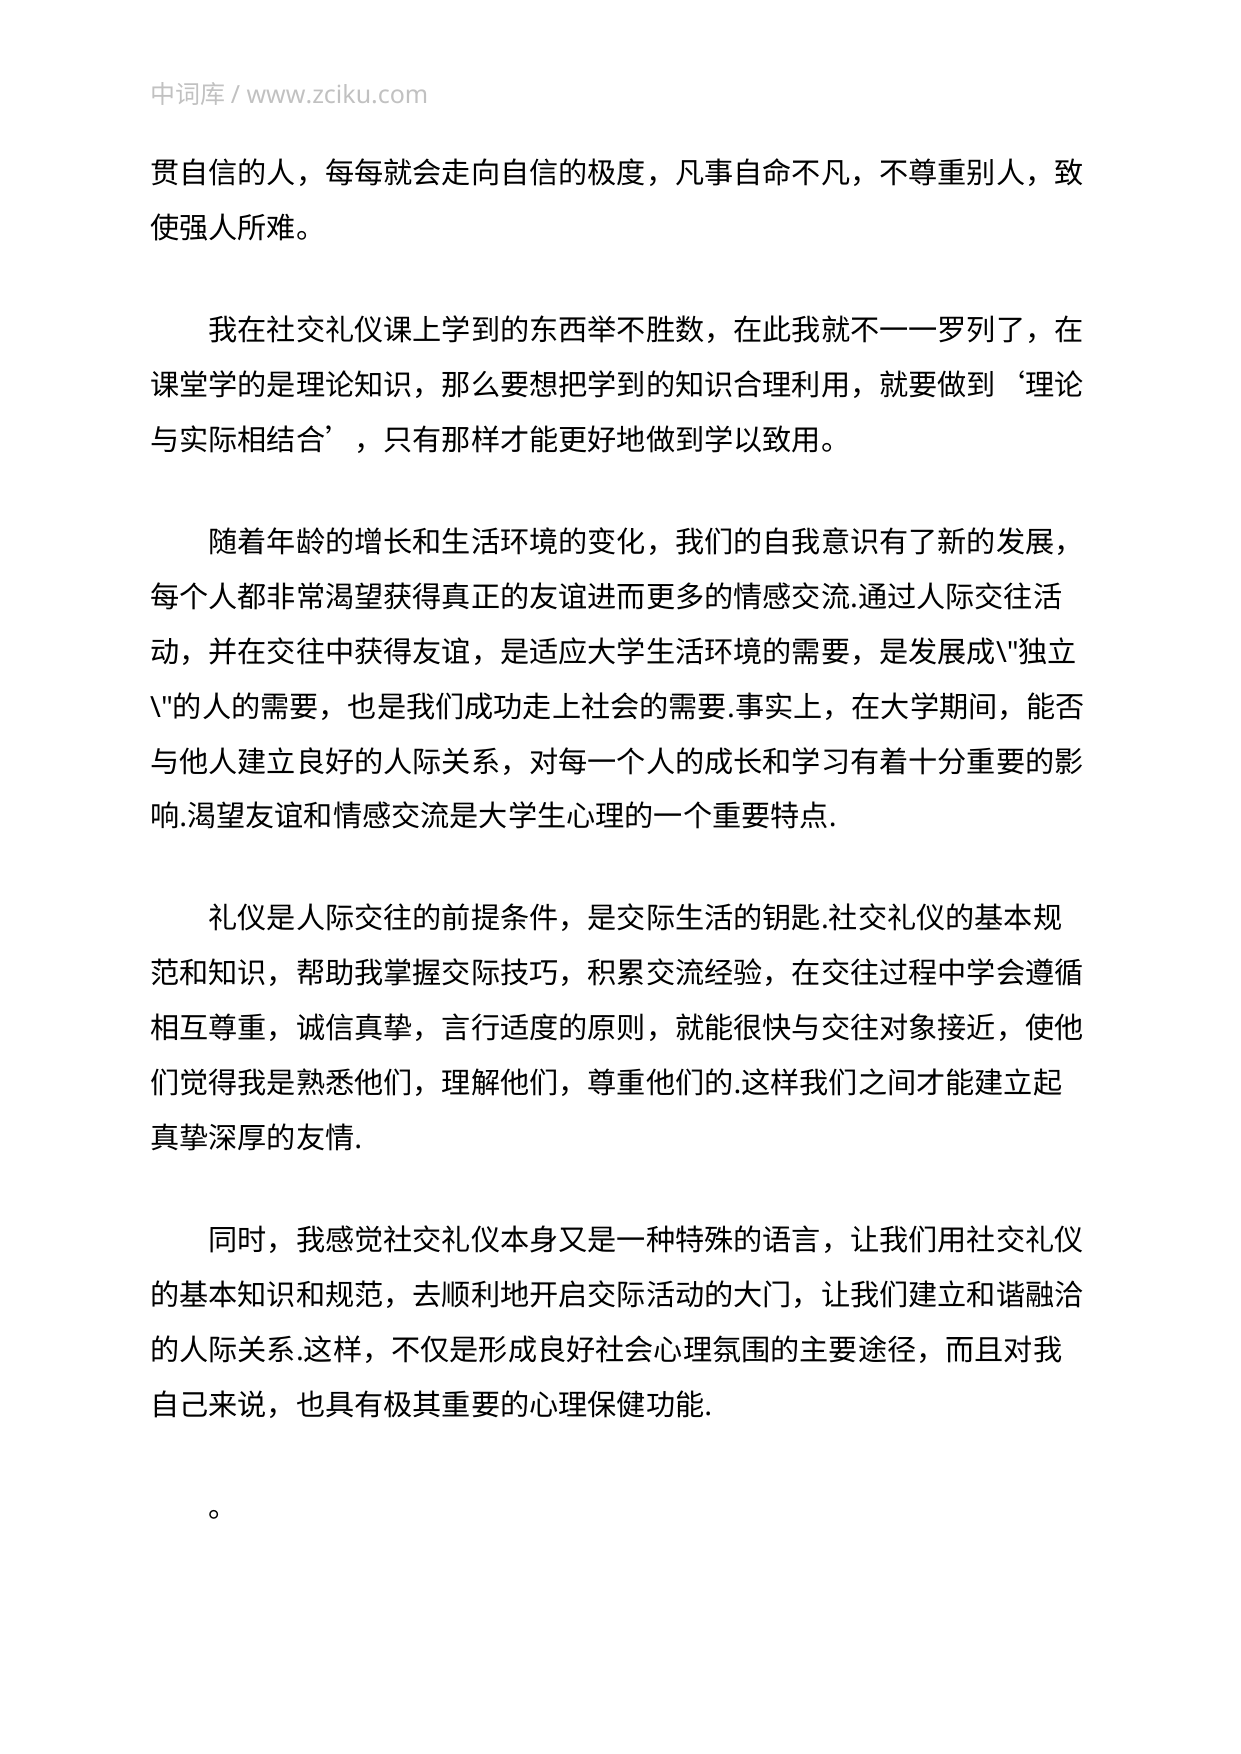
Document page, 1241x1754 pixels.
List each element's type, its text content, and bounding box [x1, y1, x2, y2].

text 我在社交礼仪课上学到的东西举不胜数，在此我就不一一罗列了，在课堂学的是理论知识，那么要想把学到的知识合理利用，就要做到‘理论与实际相结合’，只有那样才能更好地做到学以致用。 [150, 307, 1090, 459]
text 。 [150, 1483, 1090, 1526]
text 同时，我感觉社交礼仪本身又是一种特殊的语言，让我们用社交礼仪的基本知识和规范，去顺利地开启交际活动的大门，让我们建立和谐融洽的人际关系.这样，不仅是形成良好社会心理氛围的主要途径，而且对我自己来说，也具有极其重要的心理保健功能. [150, 1217, 1090, 1424]
text 礼仪是人际交往的前提条件，是交际生活的钥匙.社交礼仪的基本规范和知识，帮助我掌握交际技巧，积累交流经验，在交往过程中学会遵循相互尊重，诚信真挚，言行适度的原则，就能很快与交往对象接近，使他们觉得我是熟悉他们，理解他们，尊重他们的.这样我们之间才能建立起真挚深厚的友情. [150, 895, 1090, 1157]
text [150, 150, 1090, 247]
text 随着年龄的增长和生活环境的变化，我们的自我意识有了新的发展，每个人都非常渴望获得真正的友谊进而更多的情感交流.通过人际交往活动，并在交往中获得友谊，是适应大学生活环境的需要，是发展成\"独立\"的人的需要，也是我们成功走上社会的需要.事实上，在大学期间，能否与他人建立良好的人际关系，对每一个人的成长和学习有着十分重要的影响.渴望友谊和情感交流是大学生心理的一个重要特点. [150, 518, 1090, 835]
